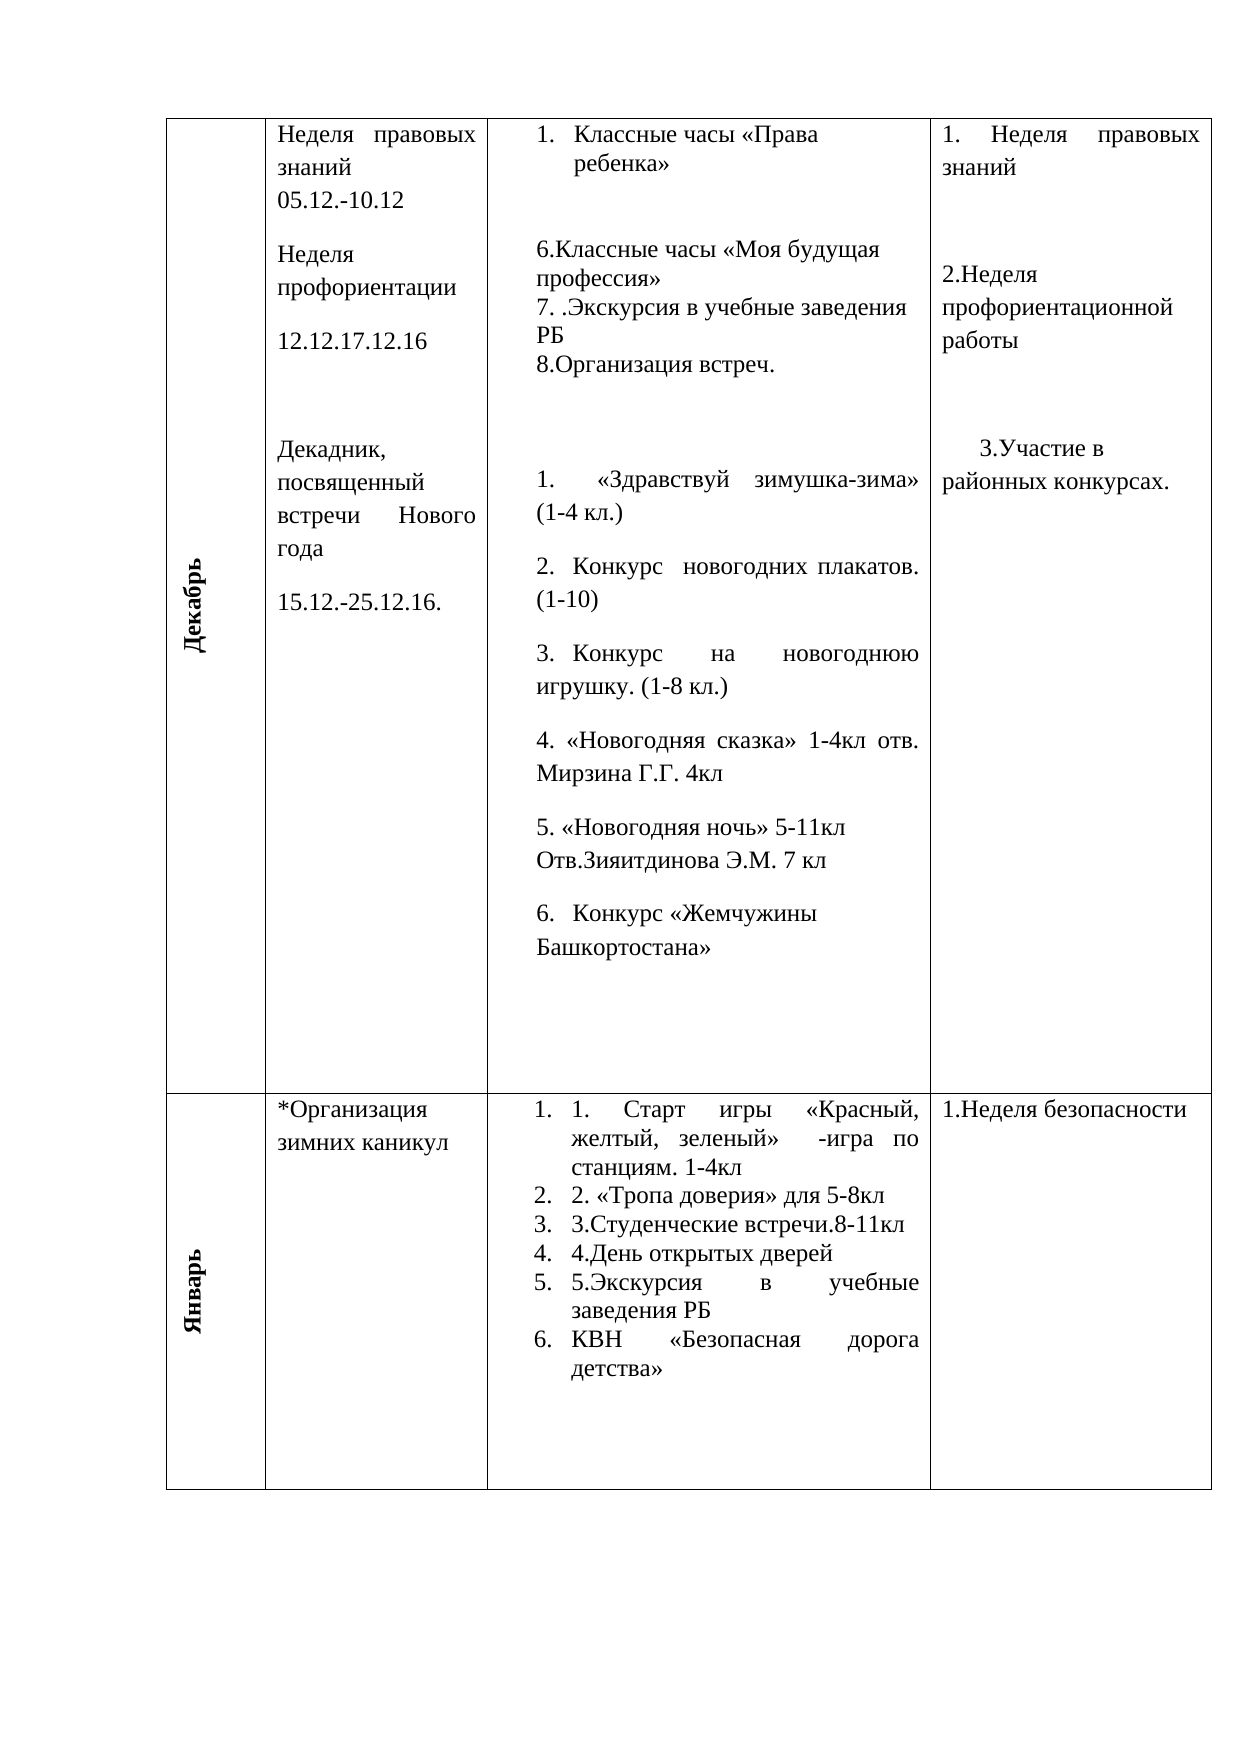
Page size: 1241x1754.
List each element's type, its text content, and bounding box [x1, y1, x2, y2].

table_cell Январь Чтобы тело и душа были молоды! [167, 1094, 265, 1489]
table_cell Декабрь Зимняя сказка [167, 119, 265, 1093]
table_cell 1. Старт игры «Красный, желтый, зеленый» -игра по станциям. 1-4кл 2. «Тропа доверия» для 5-8кл 3.Студенческие встречи.8-11кл 4.День открытых дверей 5.Экскурсия в учебные заведения РБ КВН «Безопасная дорога детства» [488, 1094, 930, 1489]
table_cell 1. Неделя правовых знаний 2.Неделя профориентационной работы 3.Участие в районных конкурсах. [931, 119, 1211, 1093]
table_cell *Организация зимних каникул [266, 1094, 487, 1489]
table_cell Классные часы «Права ребенка» 6.Классные часы «Моя будущая профессия» 7. .Экскурсия в учебные заведения РБ 8.Организация встреч. 1. «Здравствуй зимушка-зима» (1-4 кл.) 2. Конкурс новогодних плакатов. (1-10) 3. Конкурс на новогоднюю игрушку. (1-8 кл.) 4. «Новогодняя сказка» 1-4кл отв. Мирзина Г.Г. 4кл 5. «Новогодняя ночь» 5-11кл Отв.Зияитдинова Э.М. 7 кл 6. Конкурс «Жемчужины Башкортостана» [488, 119, 930, 1093]
table_cell 1.Неделя безопасности [931, 1094, 1211, 1489]
table_cell Неделя правовых знаний 05.12.-10.12 Неделя профориентации 12.12.17.12.16 Декадник, посвященный встречи Нового года 15.12.-25.12.16. [266, 119, 487, 1093]
